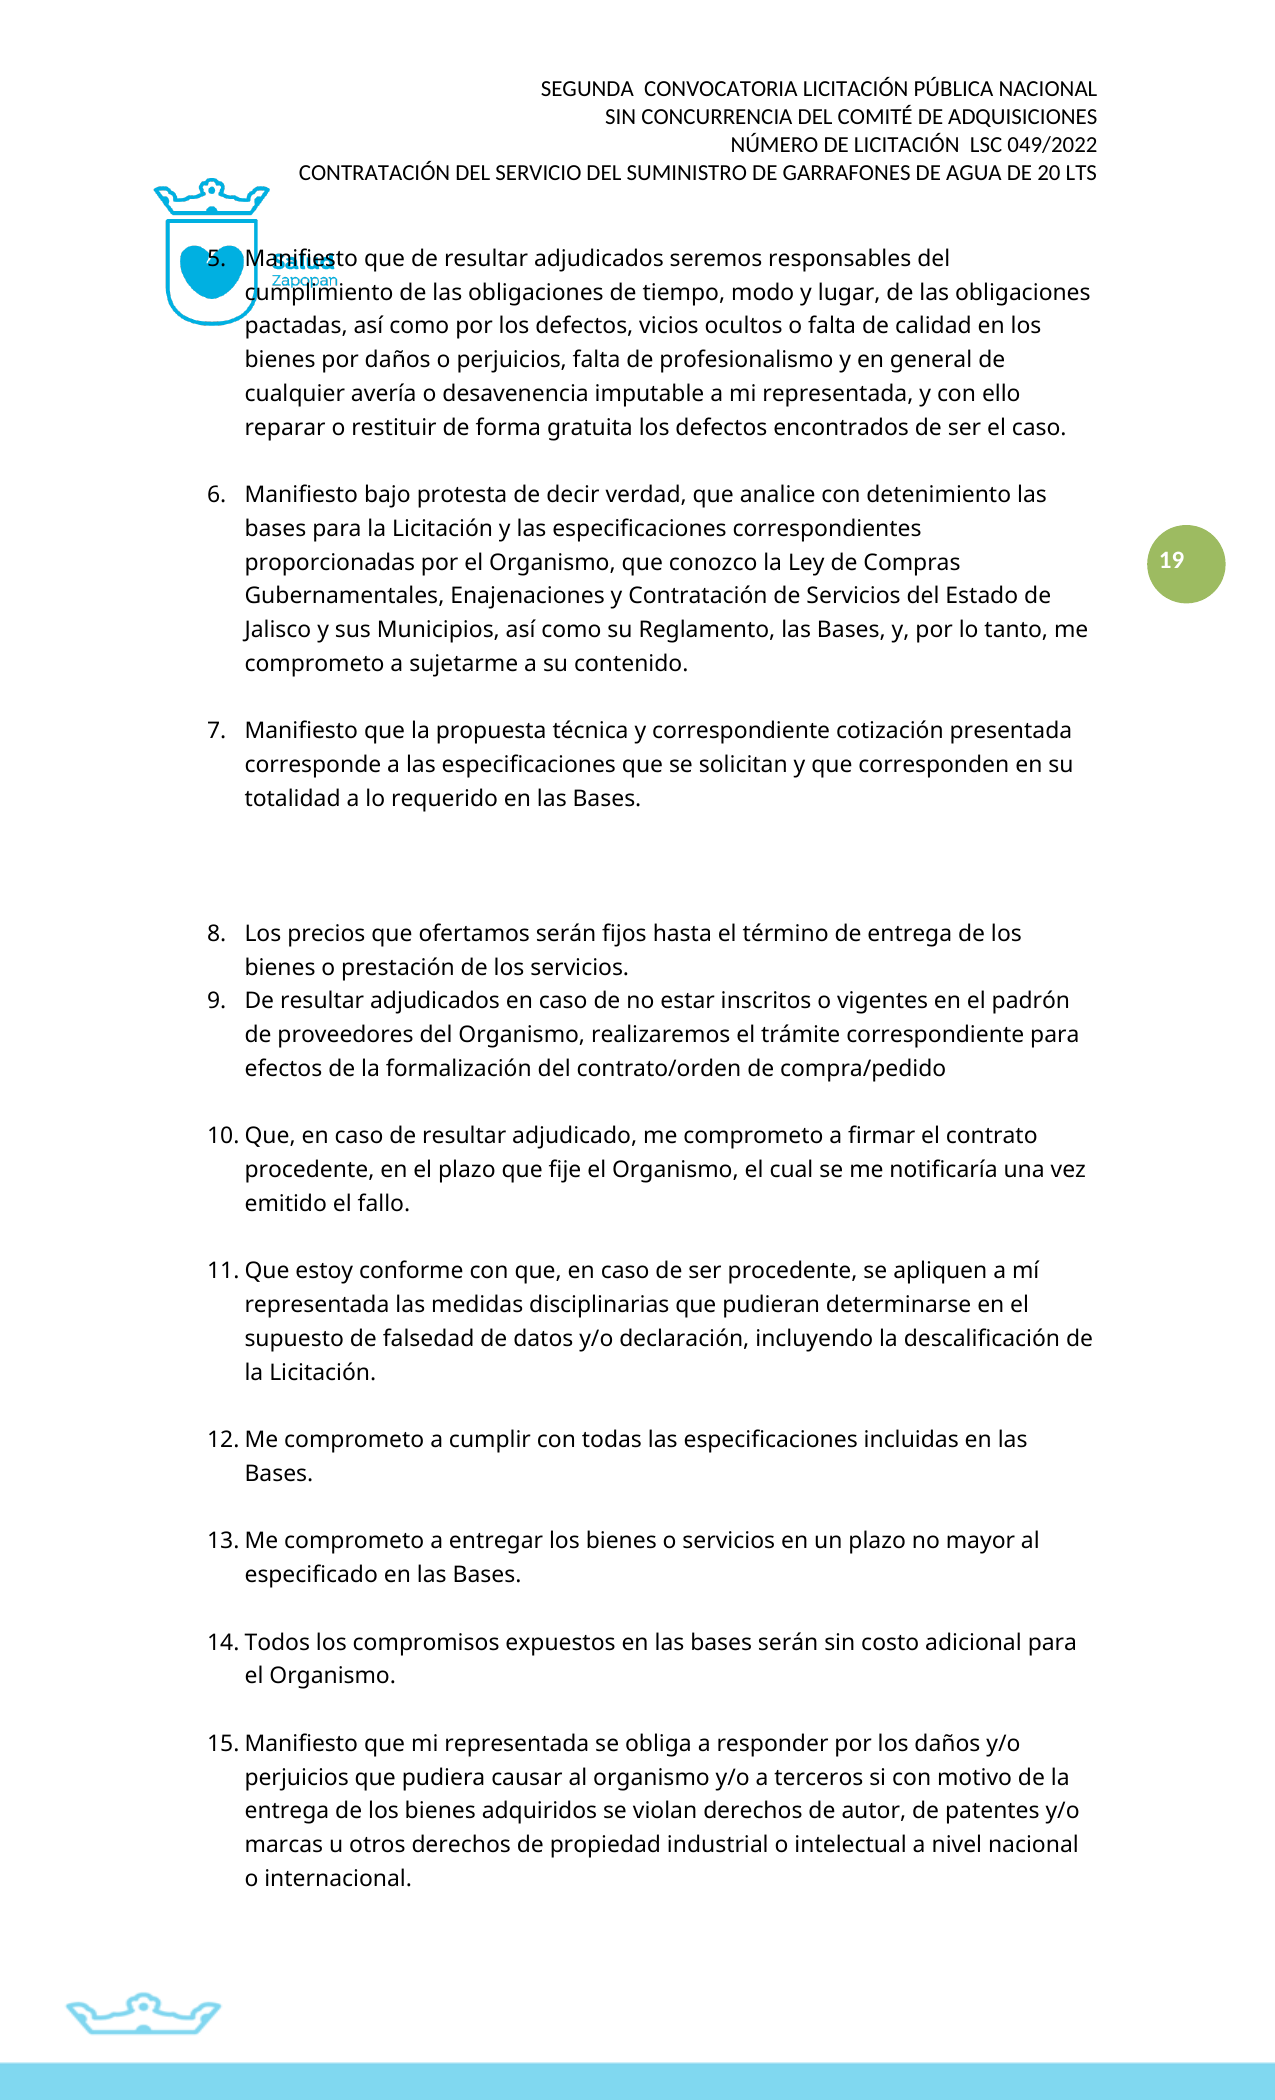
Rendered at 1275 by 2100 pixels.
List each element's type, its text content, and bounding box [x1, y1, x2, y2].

list Manifiesto bajo protesta de decir verdad, que analice con detenimiento las bases para la Licitación y las especificaciones correspondientes proporcionadas por el Organismo, que conozco la Ley de Compras Gubernamentales, Enajenaciones y Contratación de Servicios del Estado de Jalisco y sus Municipios, así como su Reglamento, las Bases, y, por lo tanto, me comprometo a sujetarme a su contenido. [207, 478, 1098, 678]
list De resultar adjudicados en caso de no estar inscritos o vigentes en el padrón de proveedores del Organismo, realizaremos el trámite correspondiente para efectos de la formalización del contrato/orden de compra/pedido [207, 984, 1098, 1083]
picture [0, 1990, 1275, 2100]
list Que estoy conforme con que, en caso de ser procedente, se apliquen a mí representada las medidas disciplinarias que pudieran determinarse en el supuesto de falsedad de datos y/o declaración, incluyendo la descalificación de la Licitación. [207, 1254, 1098, 1387]
list Manifiesto que de resultar adjudicados seremos responsables del cumplimiento de las obligaciones de tiempo, modo y lugar, de las obligaciones pactadas, así como por los defectos, vicios ocultos o falta de calidad en los bienes por daños o perjuicios, falta de profesionalismo y en general de cualquier avería o desavenencia imputable a mi representada, y con ello reparar o restituir de forma gratuita los defectos encontrados de ser el caso. [207, 242, 1098, 442]
list Los precios que ofertamos serán fijos hasta el término de entrega de los bienes o prestación de los servicios. [207, 917, 1098, 982]
list Manifiesto que mi representada se obliga a responder por los daños y/o perjuicios que pudiera causar al organismo y/o a terceros si con motivo de la entrega de los bienes adquiridos se violan derechos de autor, de patentes y/o marcas u otros derechos de propiedad industrial o intelectual a nivel nacional o internacional. [207, 1727, 1098, 1893]
list Me comprometo a cumplir con todas las especificaciones incluidas en las Bases. [207, 1423, 1098, 1488]
picture [170, 224, 254, 321]
picture [161, 182, 263, 210]
list Todos los compromisos expuestos en las bases serán sin costo adicional para el Organismo. [207, 1626, 1098, 1691]
list Manifiesto que la propuesta técnica y correspondiente cotización presentada corresponde a las especificaciones que se solicitan y que corresponden en su totalidad a lo requerido en las Bases. [207, 714, 1098, 813]
list Me comprometo a entregar los bienes o servicios en un plazo no mayor al especificado en las Bases. [207, 1524, 1098, 1589]
list Que, en caso de resultar adjudicado, me comprometo a firmar el contrato procedente, en el plazo que fije el Organismo, el cual se me notificaría una vez emitido el fallo. [207, 1119, 1098, 1218]
picture [149, 177, 342, 335]
